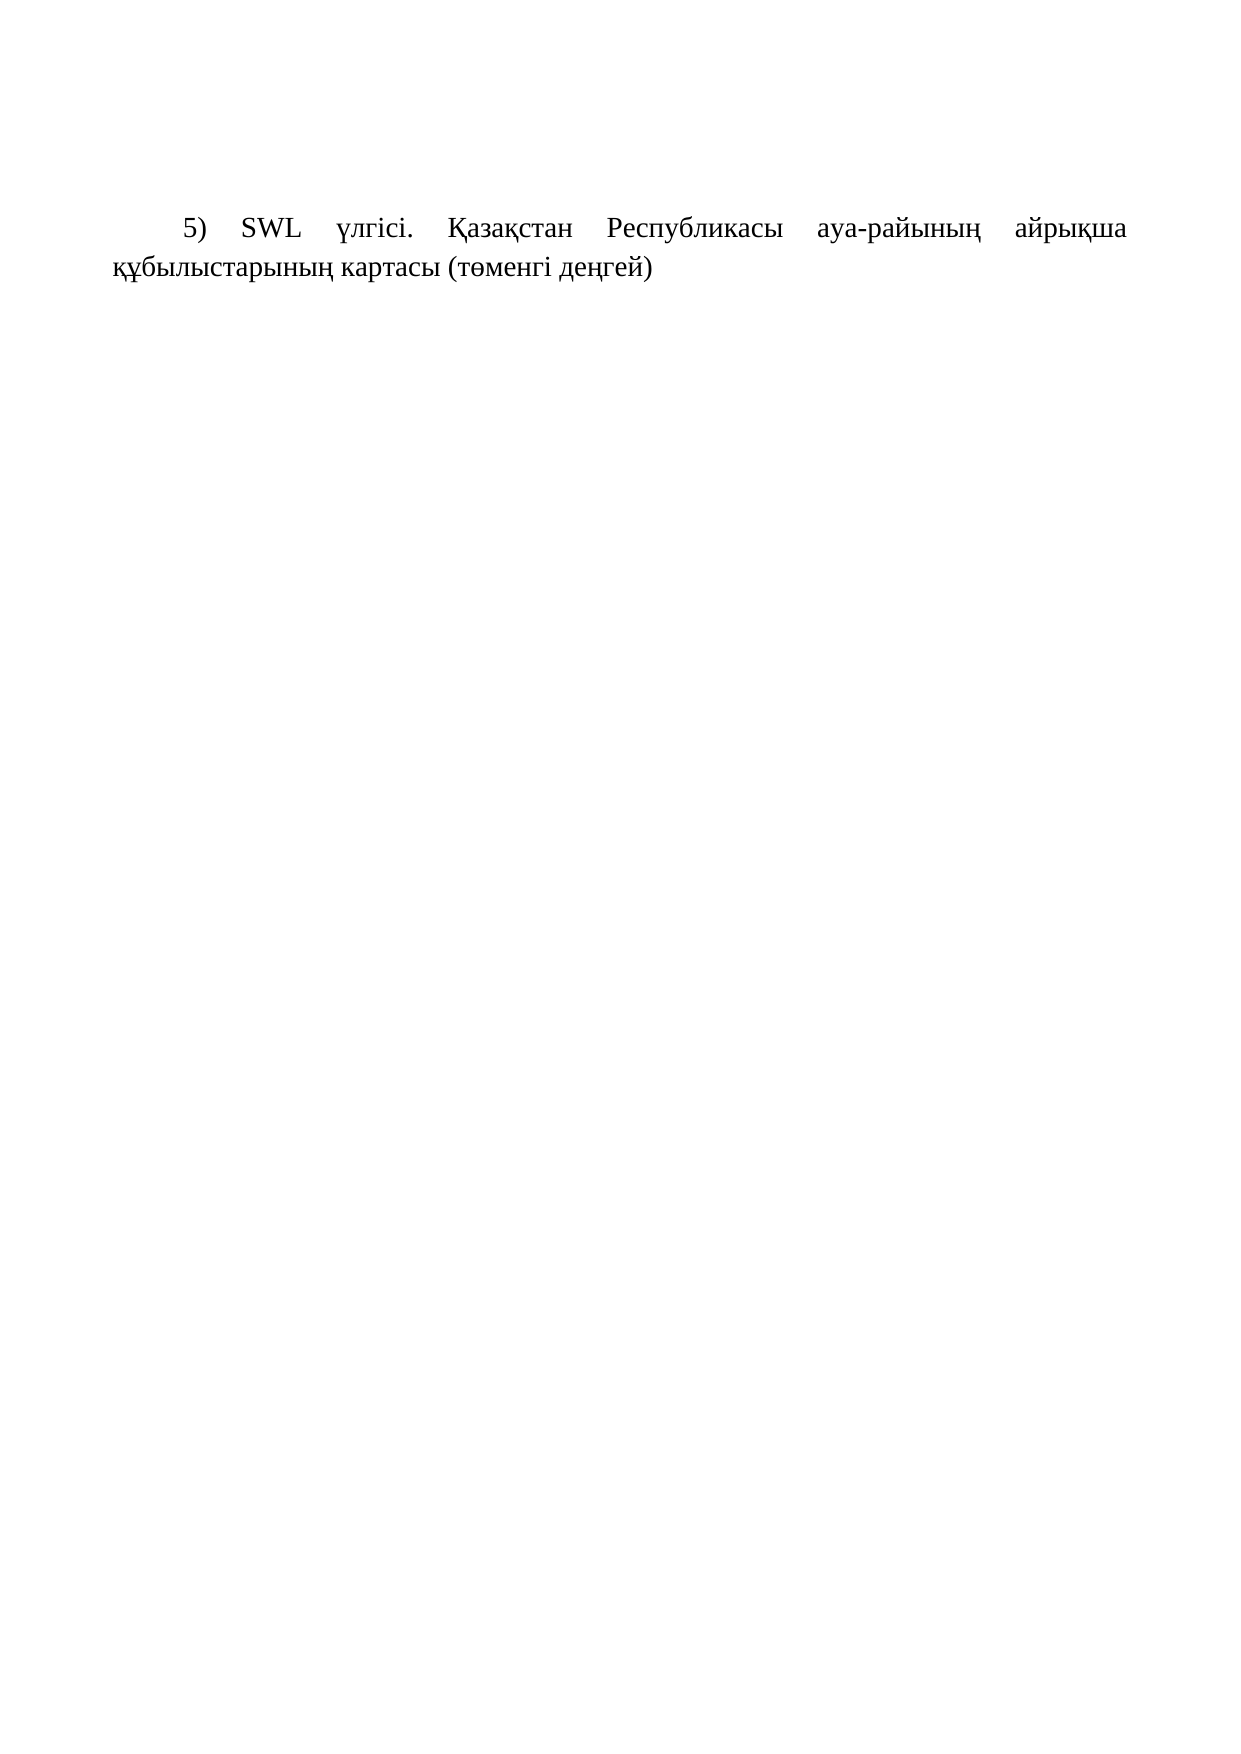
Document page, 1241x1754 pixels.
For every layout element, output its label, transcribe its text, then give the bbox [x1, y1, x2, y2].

text 5) SWL үлгісі. Қазақстан Республикасы ауа-райының айрықша құбылыстарының картасы (төменгі деңгей) [112, 210, 1128, 282]
